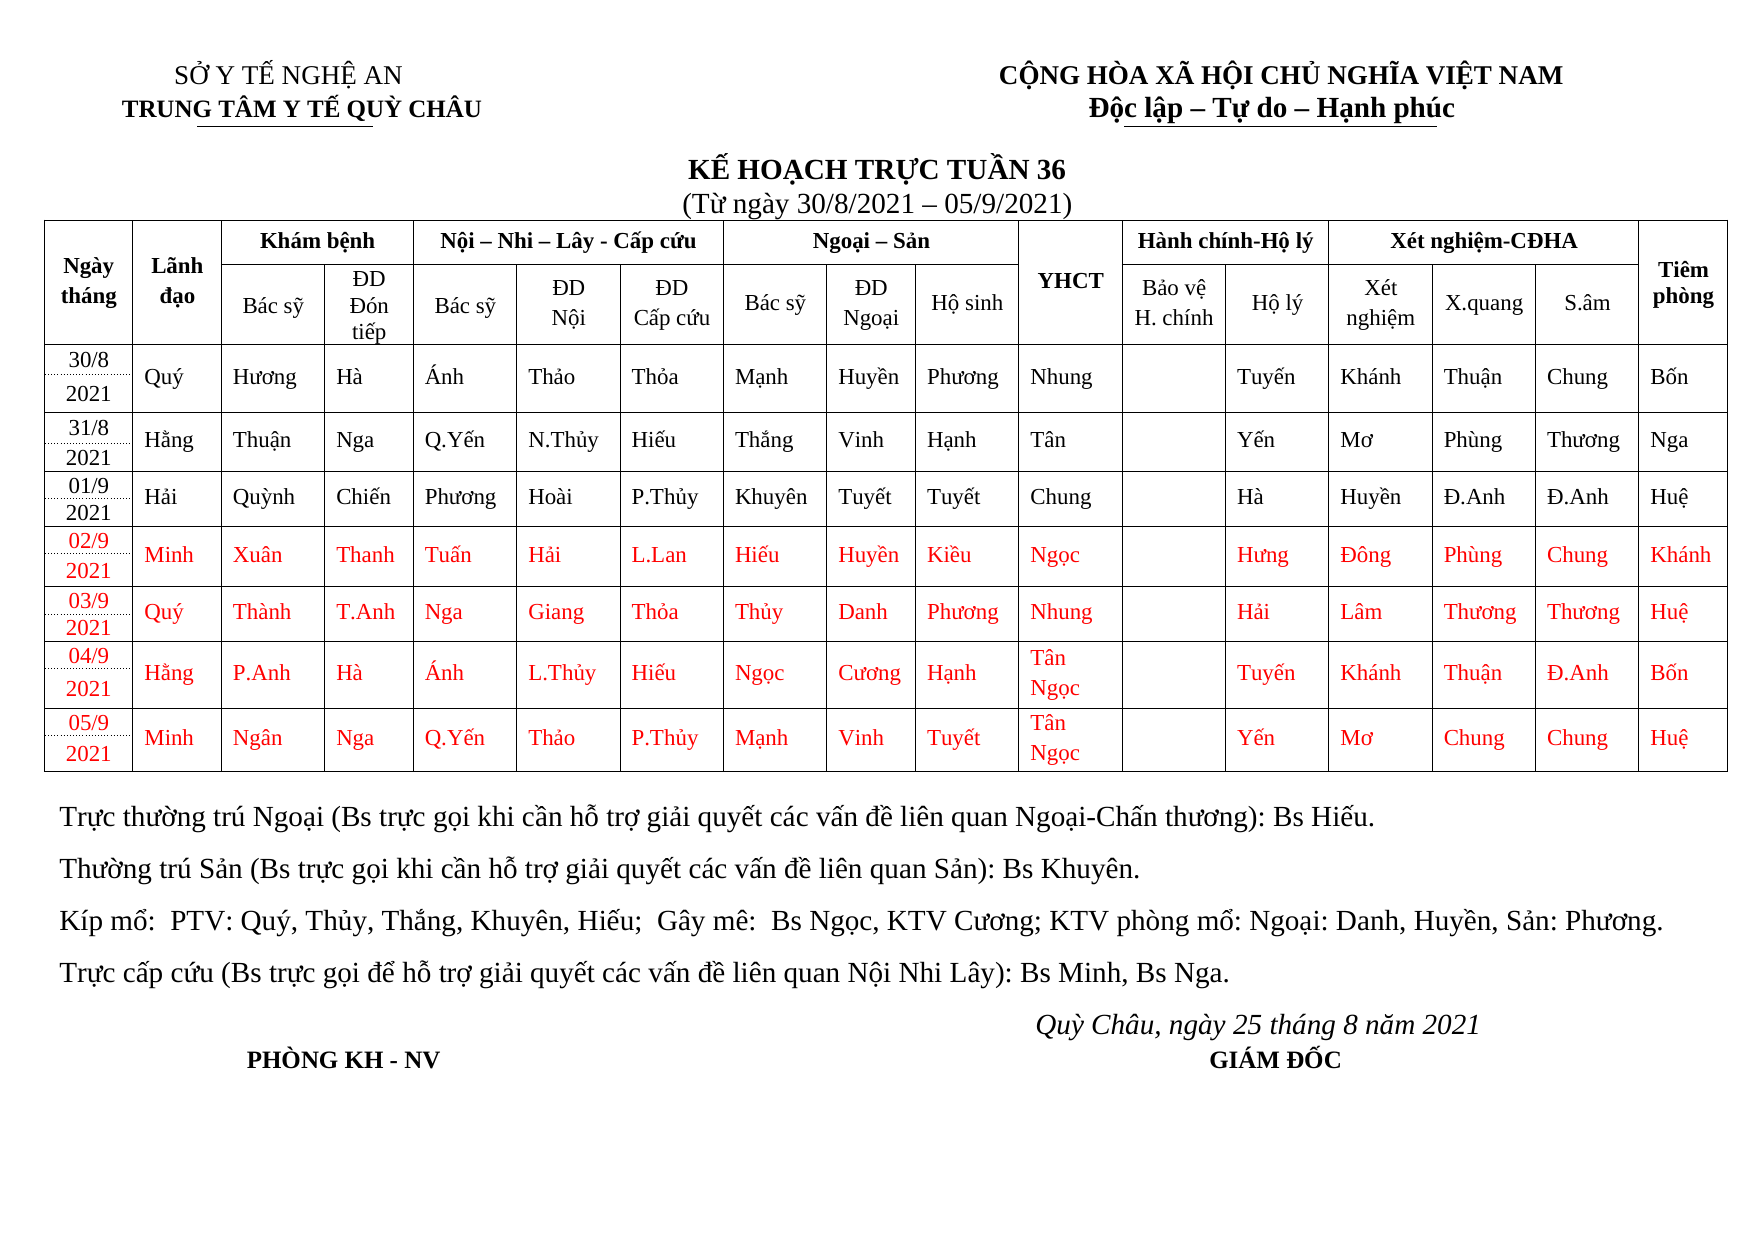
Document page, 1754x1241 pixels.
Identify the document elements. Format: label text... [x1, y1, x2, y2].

table_cell Tân Ngọc [1019, 642, 1122, 708]
table_cell Phùng [1433, 413, 1535, 471]
text (Từ ngày 30/8/2021 – 05/9/2021) [59, 186, 1695, 219]
text PHÒNG KH - NV GIÁM ĐỐC [59, 1045, 1695, 1074]
table_cell Quỳnh [222, 472, 324, 526]
table_cell 2021 [45, 614, 132, 641]
table_cell Bảo vệ H. chính [1123, 265, 1225, 344]
text Kíp mổ: PTV: Quý, Thủy, Thắng, Khuyên, Hiếu; Gây mê: Bs Ngọc, KTV Cương; KTV phòng mổ: Ngoại: Danh, Huyền, Sản: Phương. [59, 889, 1695, 941]
table_cell [1123, 587, 1225, 641]
table_cell Xét nghiệm [1329, 265, 1432, 344]
table_cell L.Lan [621, 527, 723, 586]
table_cell Khuyên [724, 472, 826, 526]
table_cell Hạnh [916, 413, 1018, 471]
table_cell Bác sỹ [222, 265, 324, 344]
table_cell Hải [1226, 587, 1328, 641]
table_cell Mạnh [724, 345, 826, 412]
table_cell Phùng [1433, 527, 1535, 586]
table_cell Giang [517, 587, 620, 641]
table_cell Chung [1536, 527, 1638, 586]
table_cell P.Thủy [621, 709, 723, 771]
table_cell Thuận [1433, 345, 1535, 412]
table_cell T.Anh [325, 587, 413, 641]
text Thường trú Sản (Bs trực gọi khi cần hỗ trợ giải quyết các vấn đề liên quan Sản): Bs Khuyên. [59, 837, 1695, 889]
table_cell Nga [325, 413, 413, 471]
table_cell Mạnh [724, 709, 826, 771]
table_cell Thảo [517, 709, 620, 771]
table_cell 2021 [45, 443, 132, 471]
table_cell Thảo [517, 345, 620, 412]
table_cell Nhung [1019, 587, 1122, 641]
table_cell Hưng [1226, 527, 1328, 586]
table_cell Hải [517, 527, 620, 586]
table_cell Hải [133, 472, 221, 526]
table_cell Lâm [1329, 587, 1432, 641]
text KẾ HOẠCH TRỰC TUẦN 36 [59, 152, 1695, 186]
table_cell 2021 [45, 374, 132, 412]
table_cell Huệ [1639, 472, 1727, 526]
table_cell 2021 [45, 498, 132, 526]
table_header Lãnh đạo [133, 221, 221, 344]
table_cell [1123, 345, 1225, 412]
table_cell Quý [133, 587, 221, 641]
table_cell Đông [1329, 527, 1432, 586]
table_cell Thanh [325, 527, 413, 586]
table_cell Bốn [1639, 642, 1727, 708]
table_cell Thương [1433, 587, 1535, 641]
table_cell Vinh [827, 709, 915, 771]
table_cell Q.Yến [414, 709, 516, 771]
table_cell Nga [1639, 413, 1727, 471]
table_cell Hằng [133, 413, 221, 471]
table_cell ĐD Đón tiếp [325, 265, 413, 344]
table_cell Phương [916, 345, 1018, 412]
table_header Xét nghiệm-CĐHA [1329, 221, 1638, 264]
table_cell 05/9 [45, 709, 132, 735]
table_cell Thỏa [621, 345, 723, 412]
text Trực cấp cứu (Bs trực gọi để hỗ trợ giải quyết các vấn đề liên quan Nội Nhi Lây): Bs Minh, Bs Nga. Quỳ Châu, ngày 25 tháng 8 năm 2021 [59, 941, 1695, 1045]
table_cell Khánh [1639, 527, 1727, 586]
table_cell [1123, 709, 1225, 771]
table_cell [1123, 472, 1225, 526]
table_cell [1123, 413, 1225, 471]
table_cell Minh [133, 709, 221, 771]
table_cell Hiếu [621, 642, 723, 708]
table_cell Chung [1536, 709, 1638, 771]
table_cell [1123, 527, 1225, 586]
table_cell [1123, 642, 1225, 708]
table_cell 01/9 [45, 472, 132, 498]
table_cell Nhung [1019, 345, 1122, 412]
table_cell Hà [325, 345, 413, 412]
table_cell Chung [1019, 472, 1122, 526]
table_cell 2021 [45, 553, 132, 586]
table_cell Bác sỹ [724, 265, 826, 344]
table_cell Tuyết [916, 709, 1018, 771]
table_cell Đ.Anh [1536, 642, 1638, 708]
table_cell Quý [133, 345, 221, 412]
table_cell 02/9 [45, 527, 132, 553]
table_cell Thuận [1433, 642, 1535, 708]
table_cell Minh [133, 527, 221, 586]
table_cell Bốn [1639, 345, 1727, 412]
table_cell Phương [414, 472, 516, 526]
table_cell 30/8 [45, 345, 132, 374]
table_cell Xuân [222, 527, 324, 586]
table_cell 04/9 [45, 642, 132, 668]
table_cell Ngọc [724, 642, 826, 708]
table_cell Thuận [222, 413, 324, 471]
table_cell Vinh [827, 413, 915, 471]
table_cell Thương [1536, 587, 1638, 641]
table_cell Hiếu [724, 527, 826, 586]
table_cell Hiếu [621, 413, 723, 471]
table_cell Hạnh [916, 642, 1018, 708]
table_cell Tuyến [1226, 642, 1328, 708]
table_cell Huyền [827, 527, 915, 586]
table_cell Mơ [1329, 413, 1432, 471]
table_cell ĐD Ngoại [827, 265, 915, 344]
table_cell Hà [1226, 472, 1328, 526]
table_cell Huệ [1639, 709, 1727, 771]
table_cell ĐD Cấp cứu [621, 265, 723, 344]
text TRUNG TÂM Y TẾ QUỲ CHÂU Độc lập – Tự do – Hạnh phúc [59, 90, 1695, 124]
table_cell Đ.Anh [1536, 472, 1638, 526]
table_cell Chiến [325, 472, 413, 526]
table_cell Thắng [724, 413, 826, 471]
table_cell Huyền [827, 345, 915, 412]
table_cell X.quang [1433, 265, 1535, 344]
table_cell Đ.Anh [1433, 472, 1535, 526]
table_cell Mơ [1329, 709, 1432, 771]
table_header YHCT [1019, 221, 1122, 344]
table_cell Hà [325, 642, 413, 708]
table_cell 2021 [45, 735, 132, 771]
table_cell Khánh [1329, 642, 1432, 708]
table_cell Phương [916, 587, 1018, 641]
table_cell ĐD Nội [517, 265, 620, 344]
table_cell Tân [1019, 413, 1122, 471]
table_cell Thỏa [621, 587, 723, 641]
table_cell Thương [1536, 413, 1638, 471]
table_header Ngoại – Sản [724, 221, 1018, 264]
table_cell Tuyết [916, 472, 1018, 526]
table_cell Tuyến [1226, 345, 1328, 412]
table_cell Hộ sinh [916, 265, 1018, 344]
table_cell Tân Ngọc [1019, 709, 1122, 771]
table_cell Huyền [1329, 472, 1432, 526]
table_cell Kiều [916, 527, 1018, 586]
table_cell Ánh [414, 345, 516, 412]
table_header Tiêm phòng [1639, 221, 1727, 344]
table_cell Thành [222, 587, 324, 641]
table_cell Ánh [414, 642, 516, 708]
table_cell Ngọc [1019, 527, 1122, 586]
text SỞ Y TẾ NGHỆ AN CỘNG HÒA XÃ HỘI CHỦ NGHĨA VIỆT NAM [59, 59, 1695, 90]
table_cell P.Thủy [621, 472, 723, 526]
table_cell P.Anh [222, 642, 324, 708]
table_cell Yến [1226, 413, 1328, 471]
table_cell Hằng [133, 642, 221, 708]
table_cell N.Thủy [517, 413, 620, 471]
table_cell S.âm [1536, 265, 1638, 344]
table_cell Nga [325, 709, 413, 771]
table_cell Khánh [1329, 345, 1432, 412]
table_cell Q.Yến [414, 413, 516, 471]
table_cell Hoài [517, 472, 620, 526]
table_cell Tuấn [414, 527, 516, 586]
table_cell Ngân [222, 709, 324, 771]
table_cell Chung [1433, 709, 1535, 771]
table_cell Huệ [1639, 587, 1727, 641]
table_cell Hộ lý [1226, 265, 1328, 344]
table_cell 2021 [45, 668, 132, 708]
table_header Hành chính-Hộ lý [1123, 221, 1328, 264]
table_cell Nga [414, 587, 516, 641]
table_cell Chung [1536, 345, 1638, 412]
table_cell Bác sỹ [414, 265, 516, 344]
text Trực thường trú Ngoại (Bs trực gọi khi cần hỗ trợ giải quyết các vấn đề liên quan Ngoại-Chấn thương): Bs Hiếu. [59, 784, 1695, 837]
table_cell 03/9 [45, 587, 132, 613]
table_cell Danh [827, 587, 915, 641]
table_cell Cương [827, 642, 915, 708]
table_header Nội – Nhi – Lây - Cấp cứu [414, 221, 723, 264]
table_cell Tuyết [827, 472, 915, 526]
table_cell Yến [1226, 709, 1328, 771]
table_header Khám bệnh [222, 221, 413, 264]
table_header Ngày tháng [45, 221, 132, 344]
table_cell L.Thủy [517, 642, 620, 708]
table_cell 31/8 [45, 413, 132, 443]
table_cell Thủy [724, 587, 826, 641]
table_cell Hương [222, 345, 324, 412]
